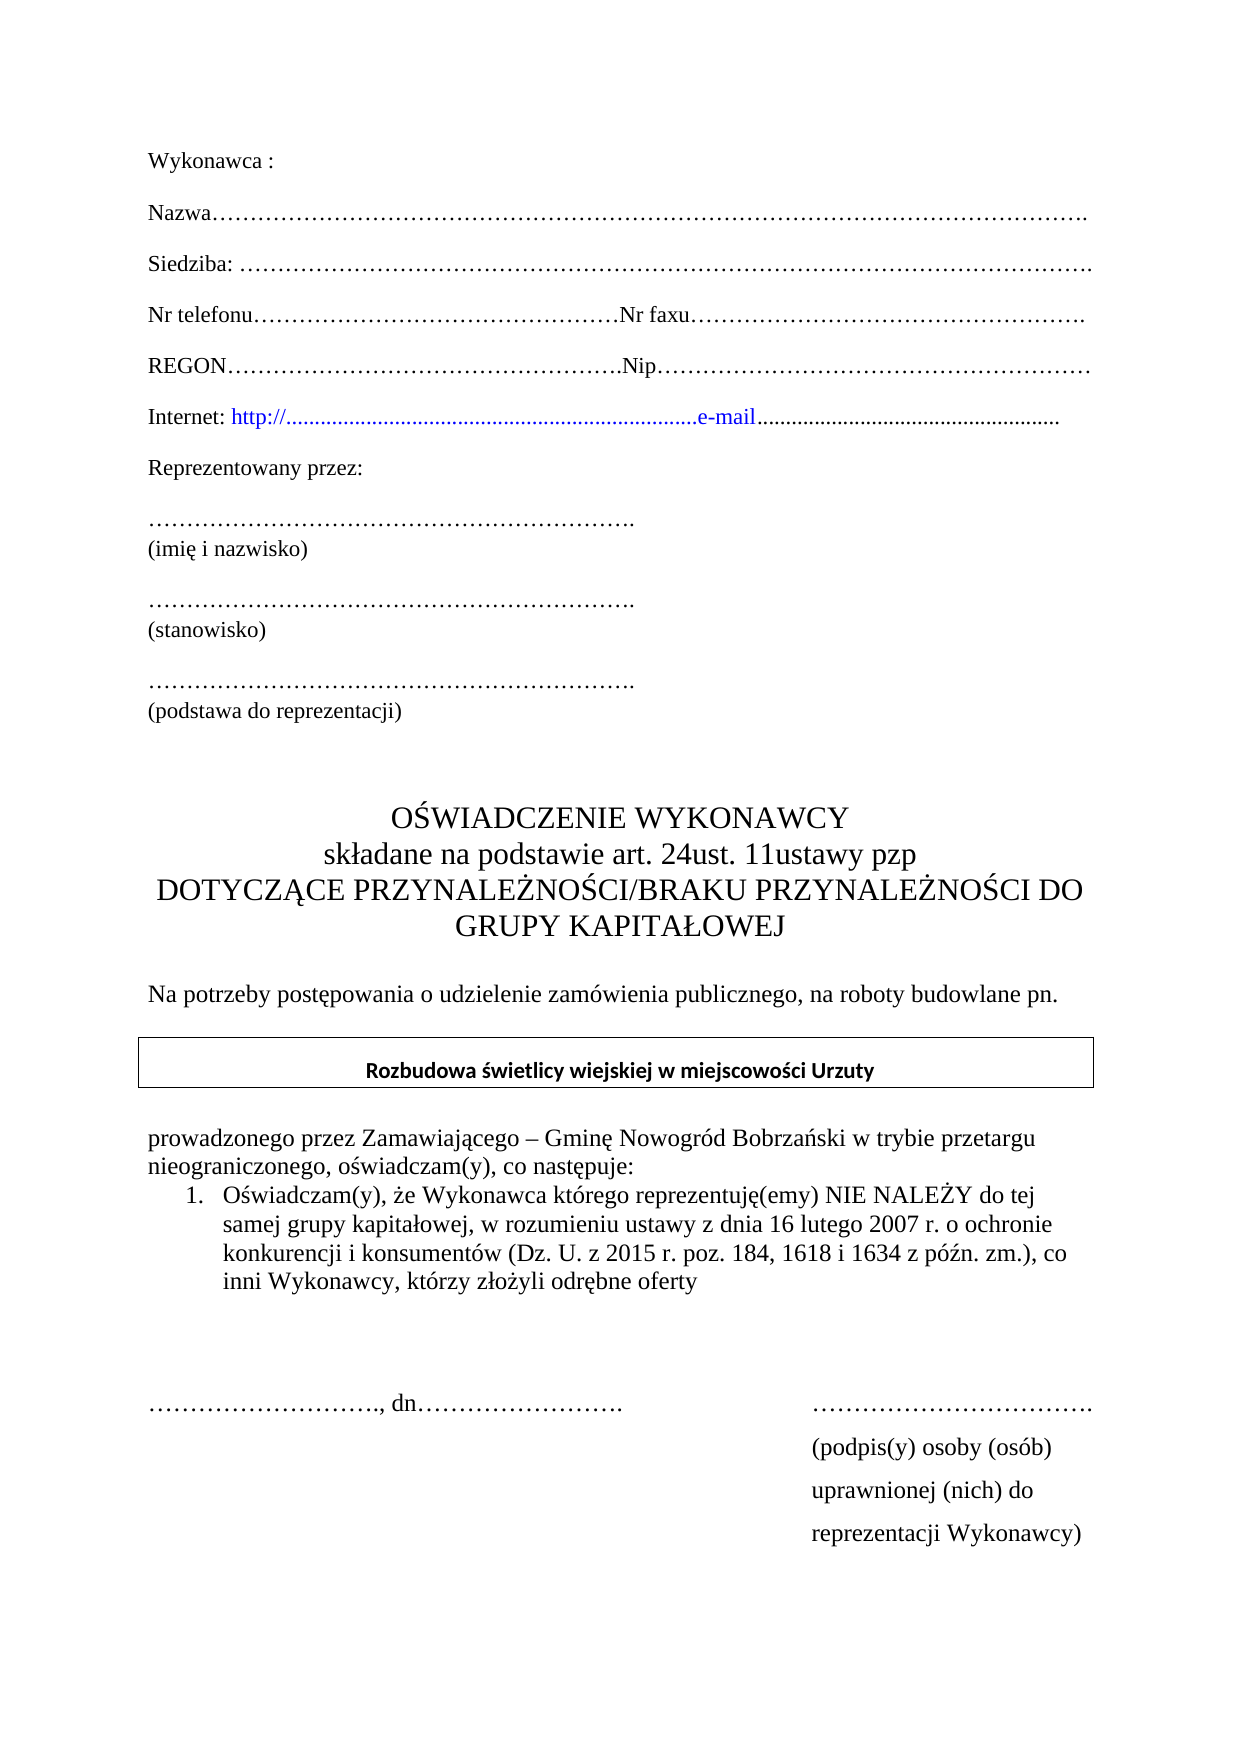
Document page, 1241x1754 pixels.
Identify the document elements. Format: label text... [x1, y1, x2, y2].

text ………………………………………………………. (stanowisko) [148, 586, 1093, 643]
text ………………………., dn……………………. ……………………………. [148, 1388, 1093, 1417]
text Siedziba: …………………………………………………………………………………………………. [148, 250, 1093, 276]
text DOTYCZĄCE PRZYNALEŻNOŚCI/BRAKU PRZYNALEŻNOŚCI DO GRUPY KAPITAŁOWEJ [148, 872, 1093, 943]
text składane na podstawie art. 24ust. 11ustawy pzp [148, 836, 1093, 872]
text ………………………………………………………. (imię i nazwisko) [148, 505, 1093, 561]
text Nr telefonu…………………………………………Nr faxu……………………………………………. [148, 301, 1093, 327]
text ………………………………………………………. (podstawa do reprezentacji) [148, 667, 1093, 724]
list Oświadczam(y), że Wykonawca którego reprezentuję(emy) NIE NALEŻY do tej samej grupy kapitałowej, w rozumieniu ustawy z dnia 16 lutego 2007 r. o ochronie konkurencji i konsumentów (Dz. U. z 2015 r. poz. 184, 1618 i 1634 z późn. zm.), co inni Wykonawcy, którzy złożyli odrębne oferty [185, 1180, 1093, 1295]
text (podpis(y) osoby (osób) uprawnionej (nich) do reprezentacji Wykonawcy) [811, 1432, 1093, 1547]
text prowadzonego przez Zamawiającego – Gminę Nowogród Bobrzański w trybie przetargu nieograniczonego, oświadczam(y), co następuje: [148, 1123, 1093, 1180]
text Nazwa……………………………………………………………………………………………………. [148, 199, 1093, 225]
text OŚWIADCZENIE WYKONAWCY [148, 800, 1093, 836]
text Rozbudowa świetlicy wiejskiej w miejscowości Urzuty [139, 1038, 1093, 1087]
text Internet: http://........................................................................e-mail..................................................... [148, 403, 1093, 429]
text Reprezentowany przez: [148, 454, 1093, 480]
text Na potrzeby postępowania o udzielenie zamówienia publicznego, na roboty budowlane pn. [148, 979, 1093, 1008]
text Wykonawca : [148, 148, 1093, 174]
text REGON…………………………………………….Nip………………………………………………… [148, 352, 1093, 378]
